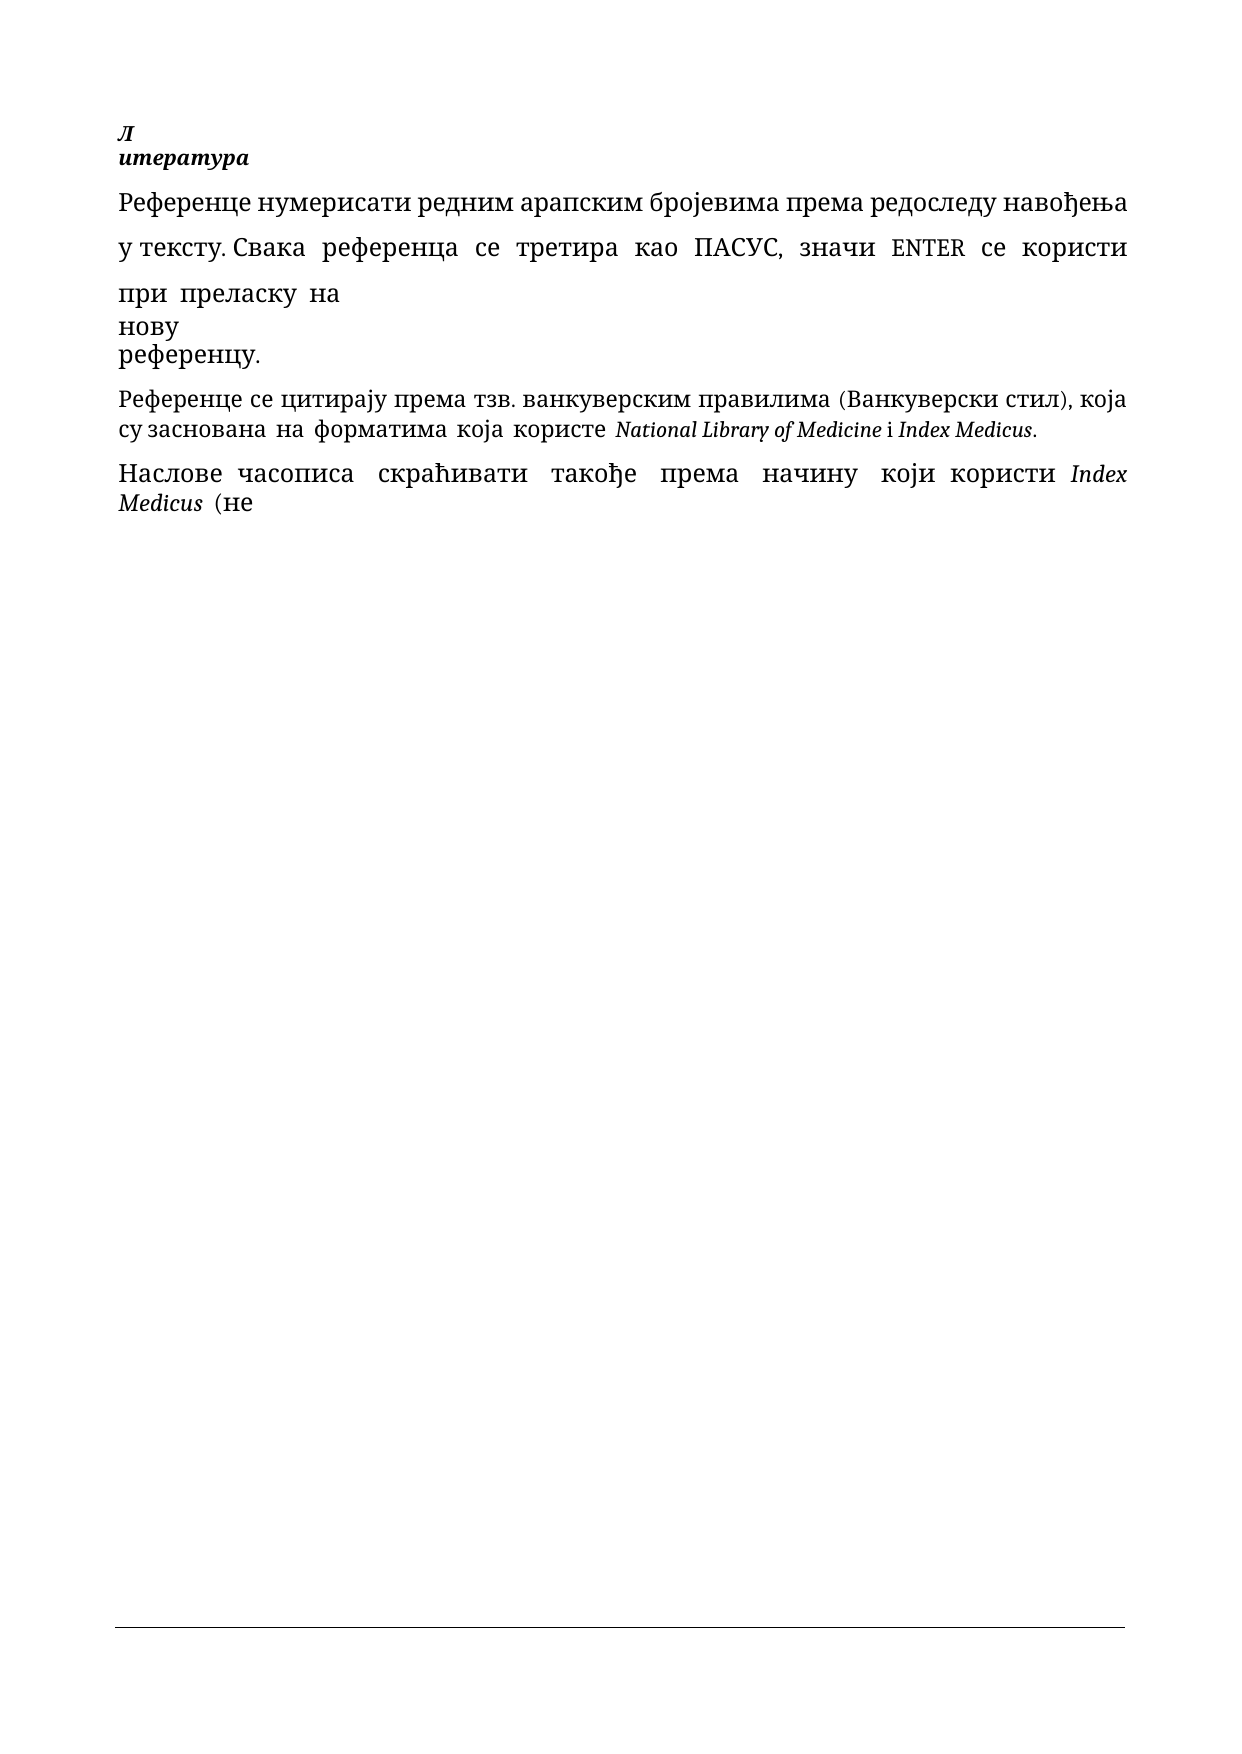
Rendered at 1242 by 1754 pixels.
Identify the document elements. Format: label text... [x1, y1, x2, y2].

text Наслове часописа скраћивати такође према начину који користи Index Medicus (не [118, 460, 1127, 517]
text Референце се цитирају према тзв. ванкуверским правилима (Ванкуверски стил), која су заснована на форматима која користе National Library of Medicine i Index Medicus. [118, 387, 1127, 443]
text Литература [118, 123, 252, 171]
text нову референцу. [118, 312, 311, 370]
text Референце нумерисати редним арапским бројевима према редоследу навођења у тексту. Свака референца се третира као ПАСУС, значи ENTER се користи при преласку на [118, 174, 1128, 312]
